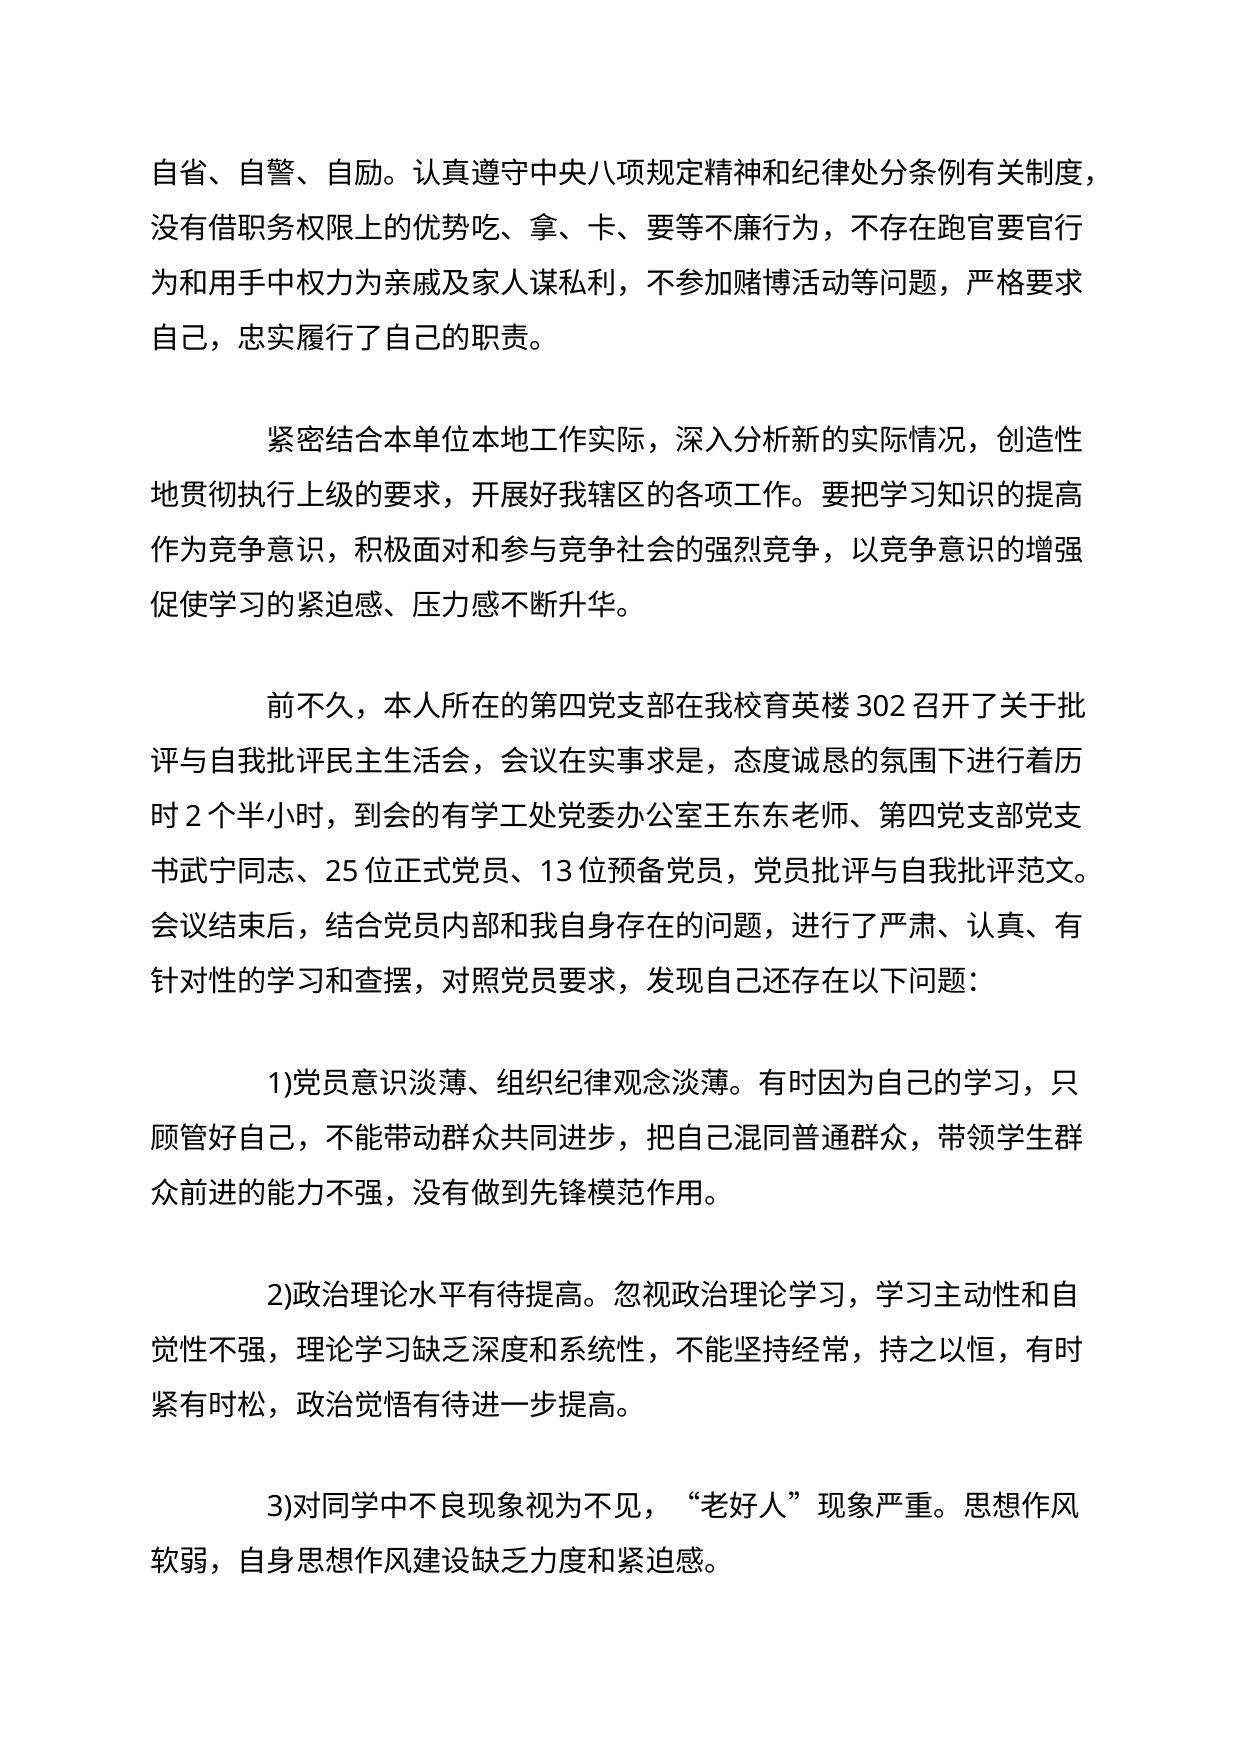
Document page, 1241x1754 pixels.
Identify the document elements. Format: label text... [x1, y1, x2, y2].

text 紧密结合本单位本地工作实际，深入分析新的实际情况，创造性地贯彻执行上级的要求，开展好我辖区的各项工作。要把学习知识的提高作为竞争意识，积极面对和参与竞争社会的强烈竞争，以竞争意识的增强促使学习的紧迫感、压力感不断升华。 [150, 416, 1090, 623]
text 2)政治理论水平有待提高。忽视政治理论学习，学习主动性和自觉性不强，理论学习缺乏深度和系统性，不能坚持经常，持之以恒，有时紧有时松，政治觉悟有待进一步提高。 [150, 1271, 1090, 1423]
text 3)对同学中不良现象视为不见，“老好人”现象严重。思想作风软弱，自身思想作风建设缺乏力度和紧迫感。 [150, 1483, 1090, 1580]
text 前不久，本人所在的第四党支部在我校育英楼302召开了关于批评与自我批评民主生活会，会议在实事求是，态度诚恳的氛围下进行着历时2个半小时，到会的有学工处党委办公室王东东老师、第四党支部党支书武宁同志、25位正式党员、13位预备党员，党员批评与自我批评范文。会议结束后，结合党员内部和我自身存在的问题，进行了严肃、认真、有针对性的学习和查摆，对照党员要求，发现自己还存在以下问题： [150, 683, 1090, 1000]
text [150, 150, 1090, 357]
text 1)党员意识淡薄、组织纪律观念淡薄。有时因为自己的学习，只顾管好自己，不能带动群众共同进步，把自己混同普通群众，带领学生群众前进的能力不强，没有做到先锋模范作用。 [150, 1059, 1090, 1212]
